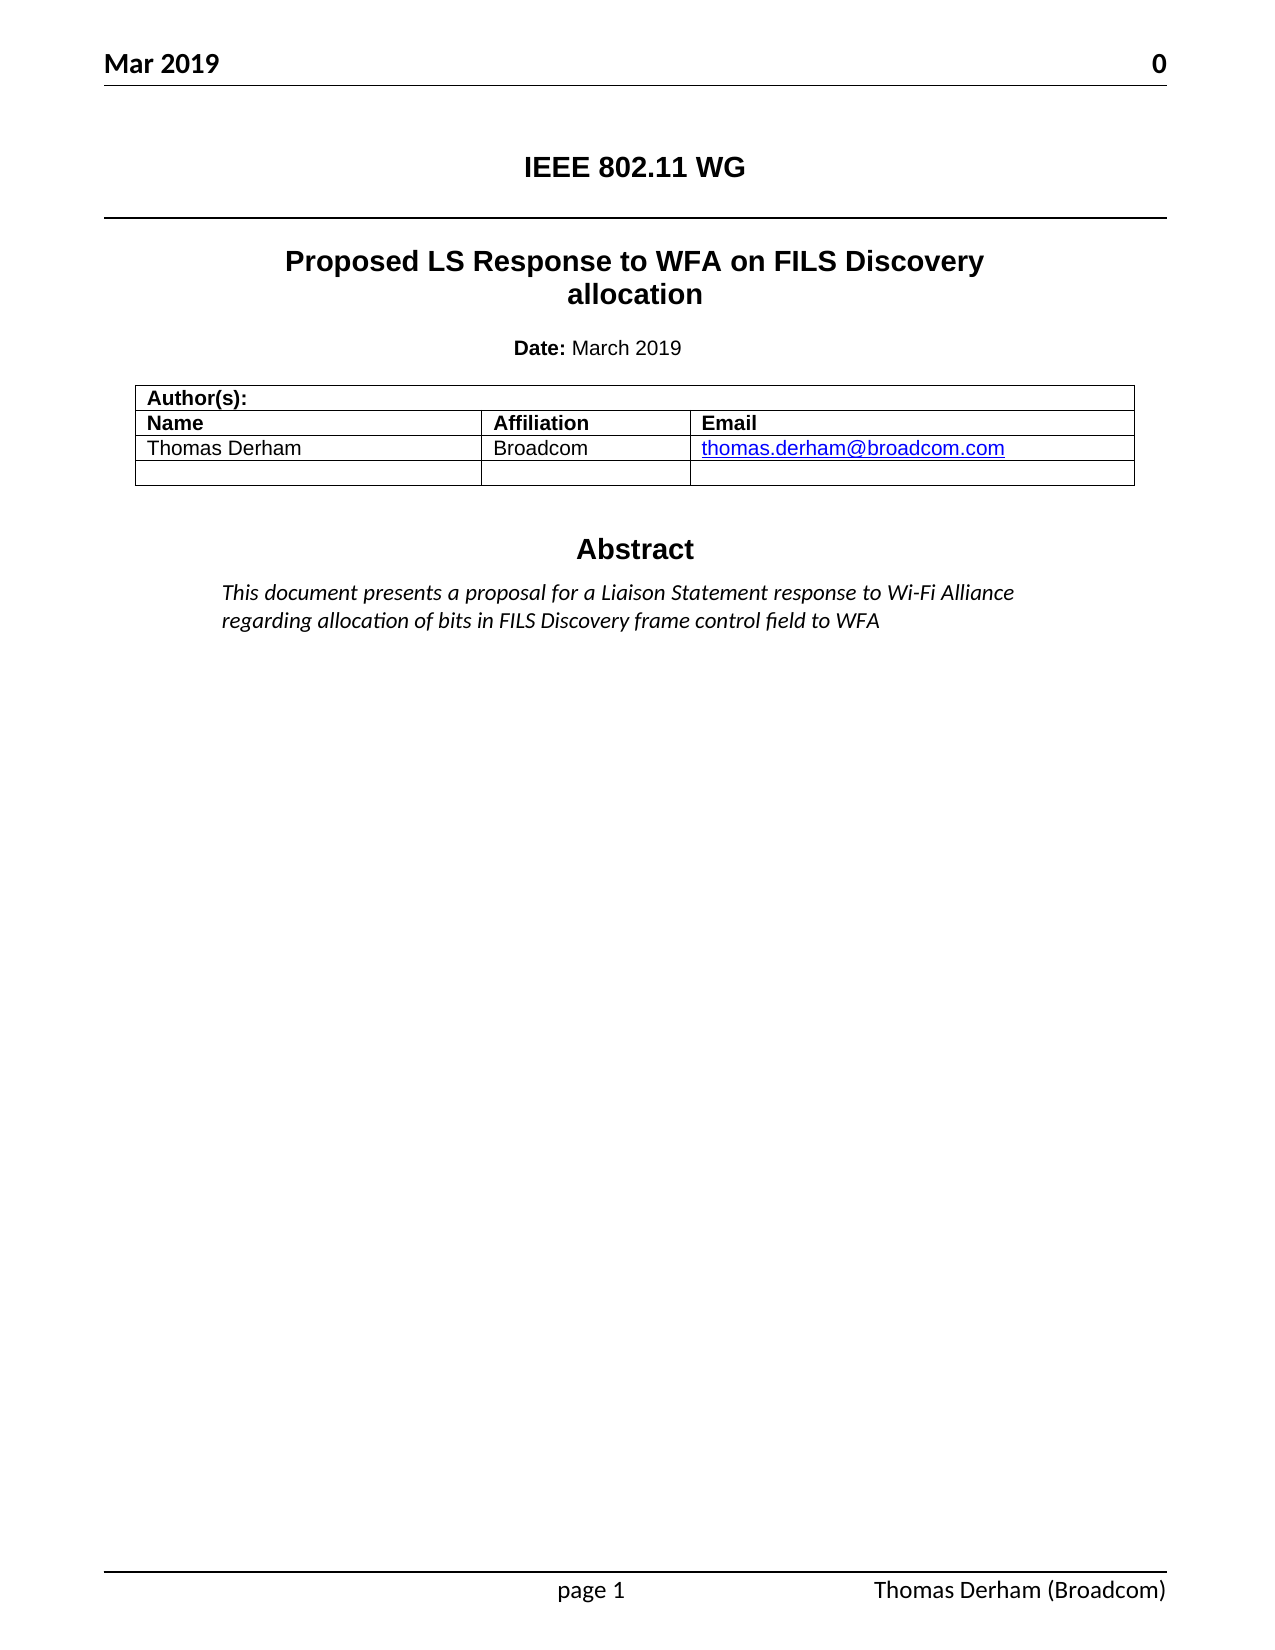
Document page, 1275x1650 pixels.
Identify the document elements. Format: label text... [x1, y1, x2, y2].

table_cell Thomas Derham [136, 436, 481, 460]
table_cell [136, 461, 481, 485]
table_header Proposed LS Response to WFA on FILS Discovery allocation [135, 244, 1135, 336]
table_cell [482, 461, 690, 485]
table_cell Name [136, 411, 481, 435]
table_cell Email [691, 411, 1134, 435]
text Abstract [103, 532, 1167, 565]
table_cell thomas.derham@broadcom.com [691, 436, 1134, 460]
text This document presents a proposal for a Liaison Statement response to Wi-Fi Alliance regarding allocation of bits in FILS Discovery frame control field to WFA [222, 578, 1019, 634]
table_cell [691, 461, 1134, 485]
table_cell Broadcom [482, 436, 690, 460]
table_cell Date: March 2019 [135, 336, 1135, 385]
table_cell Author(s): [136, 386, 1134, 410]
table_cell Affiliation [482, 411, 690, 435]
text IEEE 802.11 WG [103, 150, 1167, 219]
